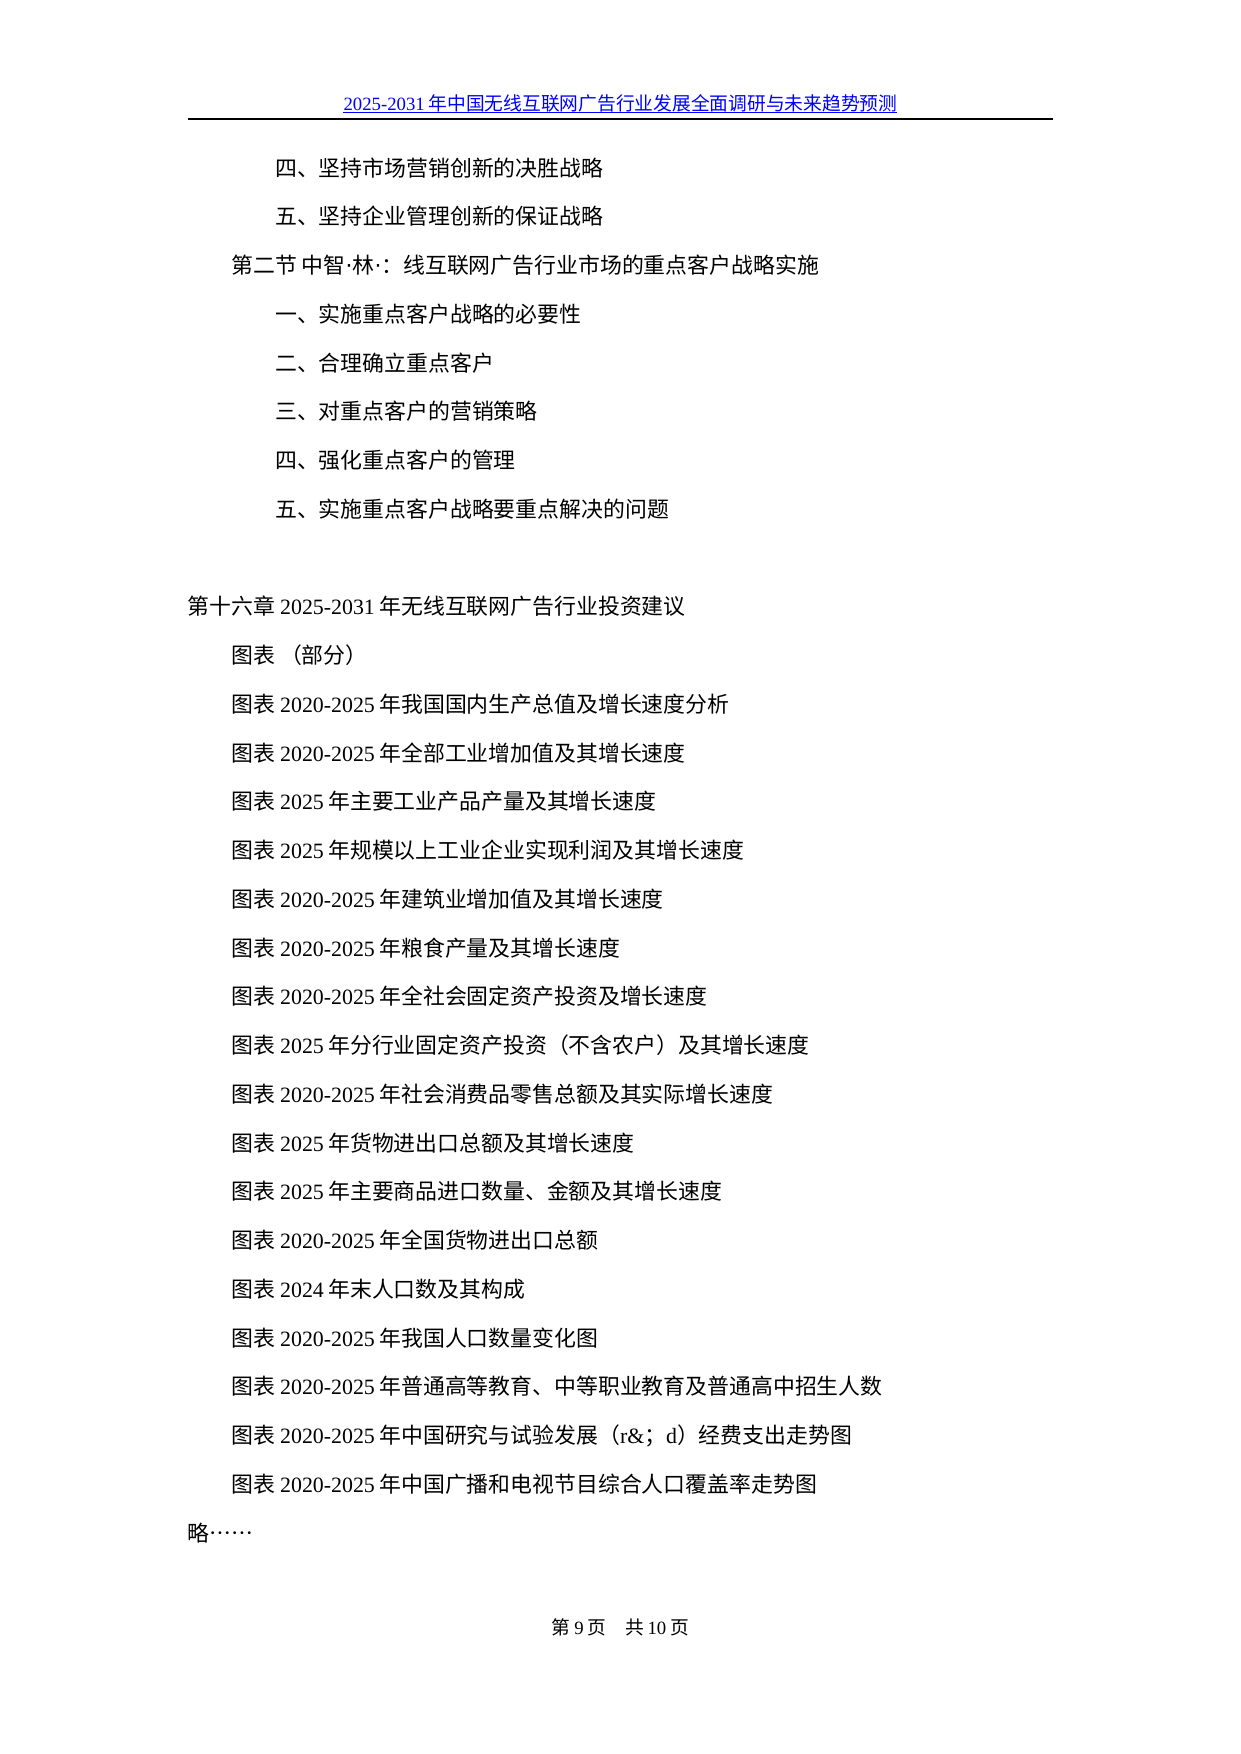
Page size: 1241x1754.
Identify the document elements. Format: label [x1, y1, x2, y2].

text [187, 150, 1053, 1548]
